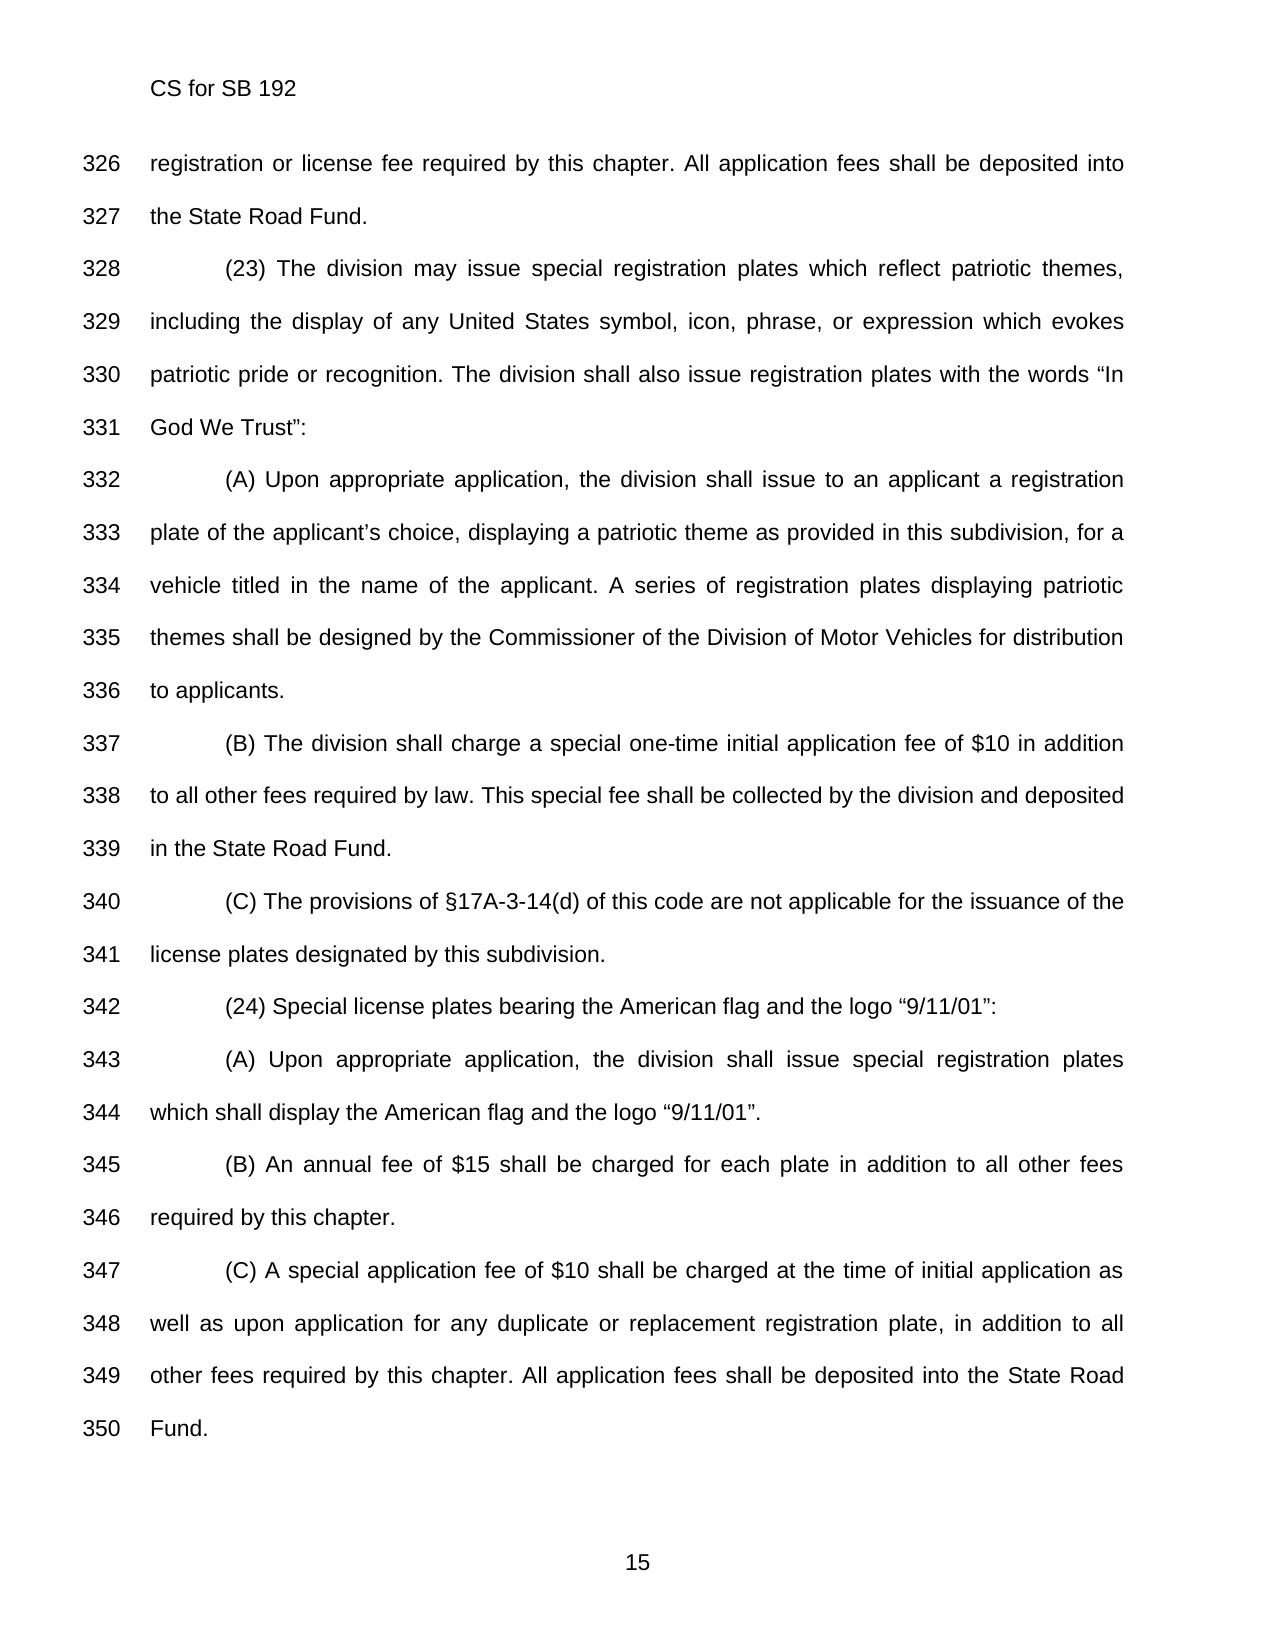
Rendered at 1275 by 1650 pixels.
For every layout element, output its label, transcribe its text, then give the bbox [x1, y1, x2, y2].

text (A) Upon appropriate application, the division shall issue special registration plates which shall display the American flag and the logo “9/11/01”. [150, 1046, 1125, 1125]
text (B) An annual fee of $15 shall be charged for each plate in addition to all other fees required by this chapter. [150, 1151, 1125, 1231]
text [150, 150, 1125, 229]
text (23) The division may issue special registration plates which reflect patriotic themes, including the display of any United States symbol, icon, phrase, or expression which evokes patriotic pride or recognition. The division shall also issue registration plates with the words “In God We Trust”: [150, 255, 1125, 440]
text (24) Special license plates bearing the American flag and the logo “9/11/01”: [150, 993, 1125, 1020]
text (C) The provisions of §17A-3-14(d) of this code are not applicable for the issuance of the license plates designated by this subdivision. [150, 888, 1125, 967]
text (C) A special application fee of $10 shall be charged at the time of initial application as well as upon application for any duplicate or replacement registration plate, in addition to all other fees required by this chapter. All application fees shall be deposited into the State Road Fund. [150, 1257, 1125, 1441]
text (B) The division shall charge a special one-time initial application fee of $10 in addition to all other fees required by law. This special fee shall be collected by the division and deposited in the State Road Fund. [150, 730, 1125, 862]
text (A) Upon appropriate application, the division shall issue to an applicant a registration plate of the applicant’s choice, displaying a patriotic theme as provided in this subdivision, for a vehicle titled in the name of the applicant. A series of registration plates displaying patriotic themes shall be designed by the Commissioner of the Division of Motor Vehicles for distribution to applicants. [150, 466, 1125, 703]
